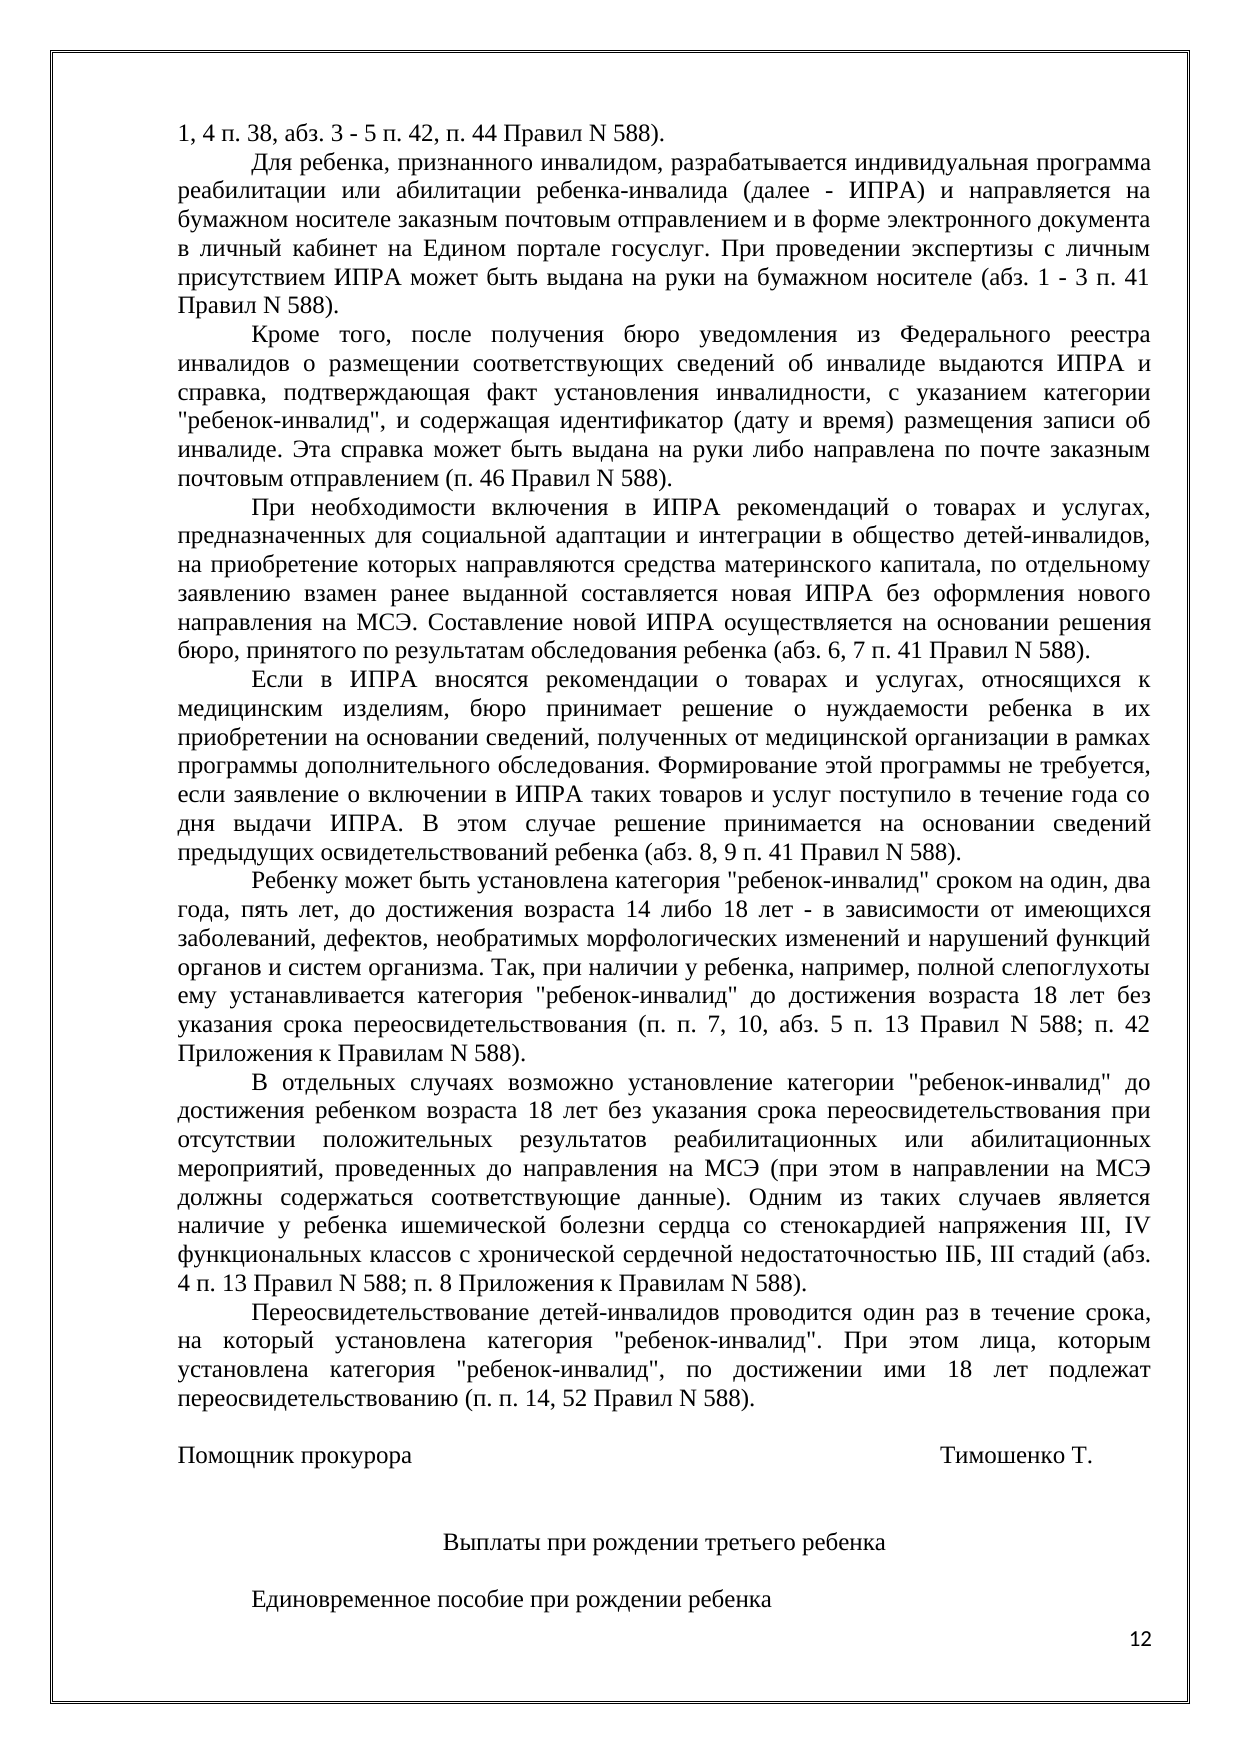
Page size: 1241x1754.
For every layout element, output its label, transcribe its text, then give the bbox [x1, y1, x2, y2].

text Переосвидетельствование детей-инвалидов проводится один раз в течение срока, на который установлена категория "ребенок-инвалид". При этом лица, которым установлена категория "ребенок-инвалид", по достижении ими 18 лет подлежат переосвидетельствованию (п. п. 14, 52 Правил N 588). [177, 1297, 1152, 1412]
text При необходимости включения в ИПРА рекомендаций о товарах и услугах, предназначенных для социальной адаптации и интеграции в общество детей-инвалидов, на приобретение которых направляются средства материнского капитала, по отдельному заявлению взамен ранее выданной составляется новая ИПРА без оформления нового направления на МСЭ. Составление новой ИПРА осуществляется на основании решения бюро, принятого по результатам обследования ребенка (абз. 6, 7 п. 41 Правил N 588). [177, 492, 1152, 664]
text Выплаты при рождении третьего ребенка [177, 1527, 1152, 1556]
text Единовременное пособие при рождении ребенка [177, 1584, 1152, 1613]
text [177, 118, 1152, 147]
text Для ребенка, признанного инвалидом, разрабатывается индивидуальная программа реабилитации или абилитации ребенка-инвалида (далее - ИПРА) и направляется на бумажном носителе заказным почтовым отправлением и в форме электронного документа в личный кабинет на Едином портале госуслуг. При проведении экспертизы с личным присутствием ИПРА может быть выдана на руки на бумажном носителе (абз. 1 - 3 п. 41 Правил N 588). [177, 147, 1152, 319]
text В отдельных случаях возможно установление категории "ребенок-инвалид" до достижения ребенком возраста 18 лет без указания срока переосвидетельствования при отсутствии положительных результатов реабилитационных или абилитационных мероприятий, проведенных до направления на МСЭ (при этом в направлении на МСЭ должны содержаться соответствующие данные). Одним из таких случаев является наличие у ребенка ишемической болезни сердца со стенокардией напряжения III, IV функциональных классов с хронической сердечной недостаточностью IIБ, III стадий (абз. 4 п. 13 Правил N 588; п. 8 Приложения к Правилам N 588). [177, 1067, 1152, 1297]
text Кроме того, после получения бюро уведомления из Федерального реестра инвалидов о размещении соответствующих сведений об инвалиде выдаются ИПРА и справка, подтверждающая факт установления инвалидности, с указанием категории "ребенок-инвалид", и содержащая идентификатор (дату и время) размещения записи об инвалиде. Эта справка может быть выдана на руки либо направлена по почте заказным почтовым отправлением (п. 46 Правил N 588). [177, 319, 1152, 492]
text Помощник прокурора Тимошенко Т. [177, 1441, 1152, 1469]
text Ребенку может быть установлена категория "ребенок-инвалид" сроком на один, два года, пять лет, до достижения возраста 14 либо 18 лет - в зависимости от имеющихся заболеваний, дефектов, необратимых морфологических изменений и нарушений функций органов и систем организма. Так, при наличии у ребенка, например, полной слепоглухоты ему устанавливается категория "ребенок-инвалид" до достижения возраста 18 лет без указания срока переосвидетельствования (п. п. 7, 10, абз. 5 п. 13 Правил N 588; п. 42 Приложения к Правилам N 588). [177, 866, 1152, 1067]
text Если в ИПРА вносятся рекомендации о товарах и услугах, относящихся к медицинским изделиям, бюро принимает решение о нуждаемости ребенка в их приобретении на основании сведений, полученных от медицинской организации в рамках программы дополнительного обследования. Формирование этой программы не требуется, если заявление о включении в ИПРА таких товаров и услуг поступило в течение года со дня выдачи ИПРА. В этом случае решение принимается на основании сведений предыдущих освидетельствований ребенка (абз. 8, 9 п. 41 Правил N 588). [177, 664, 1152, 866]
